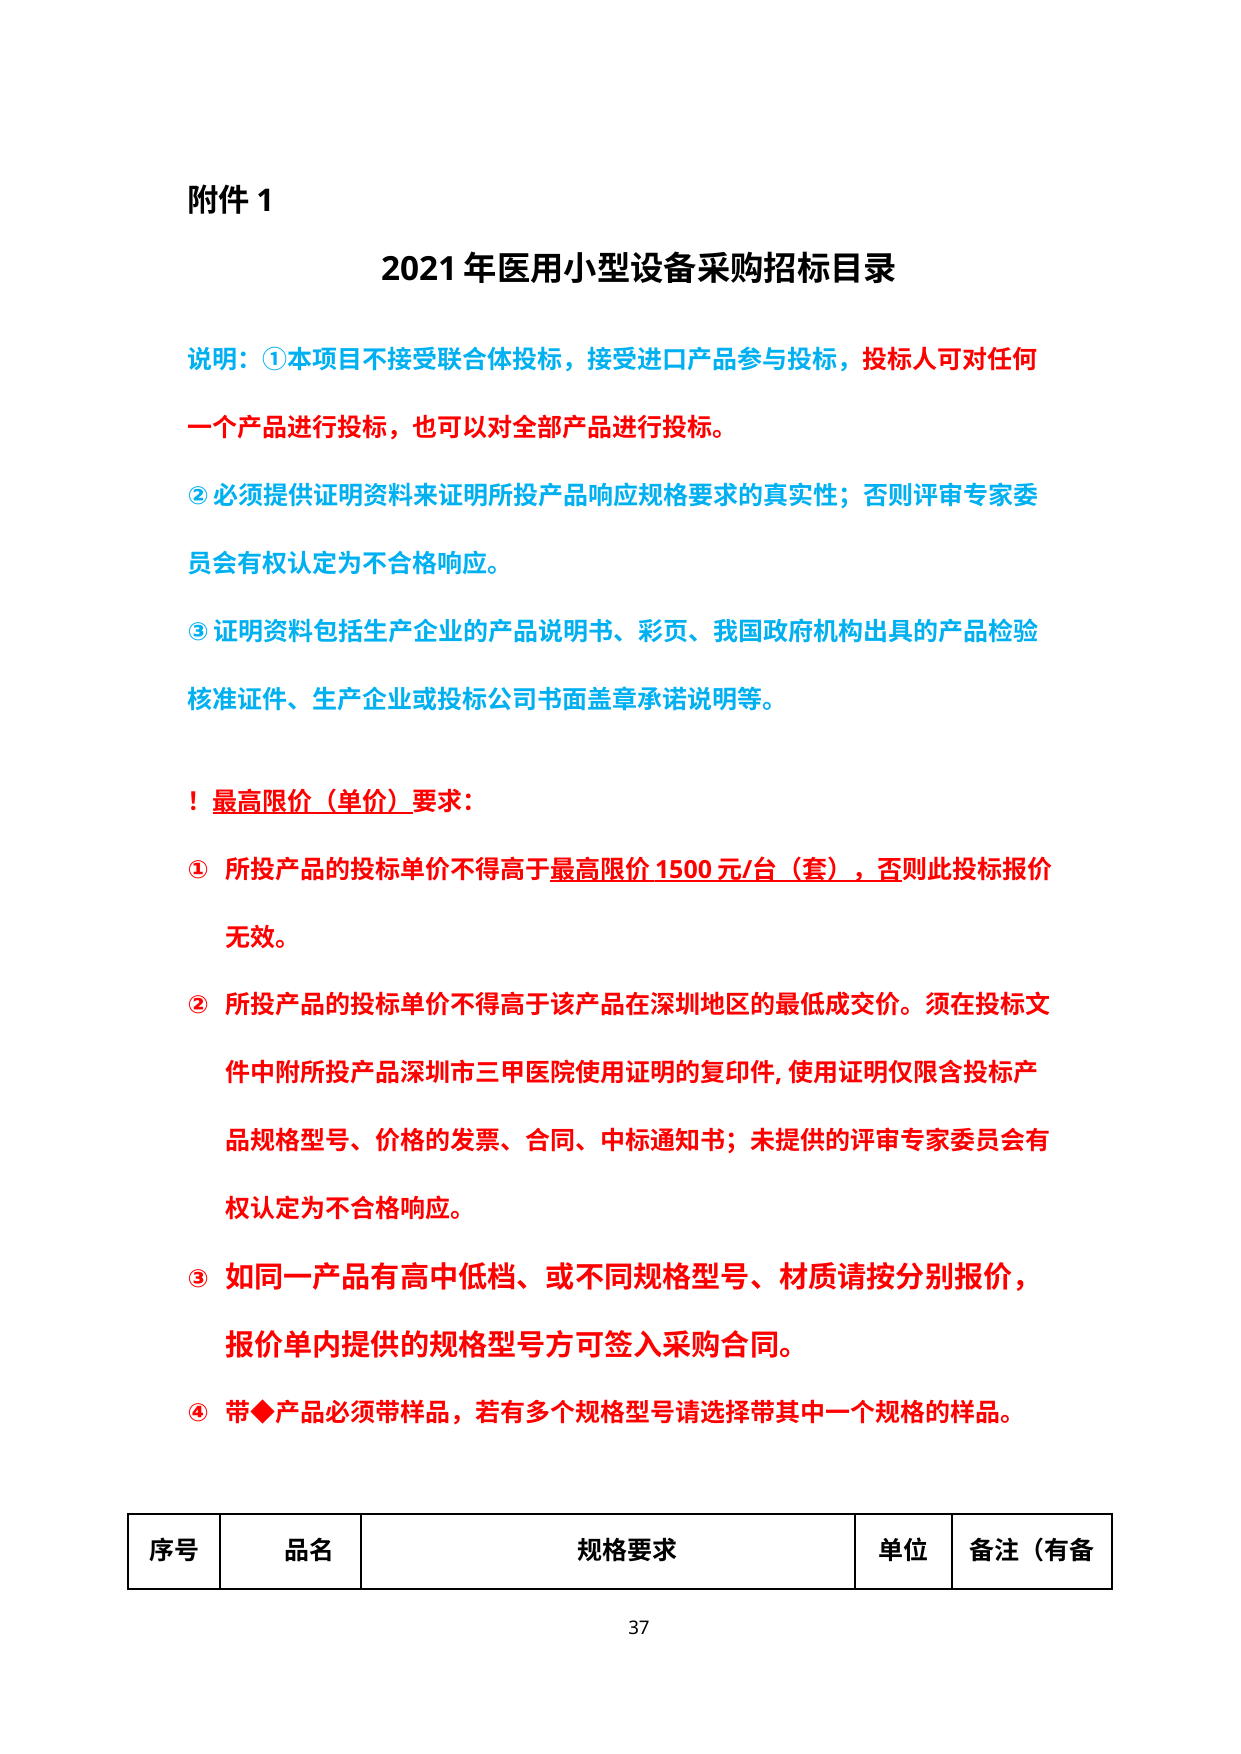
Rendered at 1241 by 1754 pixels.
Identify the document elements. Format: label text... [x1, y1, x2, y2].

text ③证明资料包括生产企业的产品说明书、彩页、我国政府机构出具的产品检验核准证件、生产企业或投标公司书面盖章承诺说明等。 [187, 596, 1053, 731]
text 2021年医用小型设备采购招标目录 [225, 232, 1053, 300]
table_header 品名 [221, 1515, 360, 1588]
table_header 规格要求 [362, 1515, 854, 1588]
table_header 序号 [129, 1515, 219, 1588]
table_header 单位 [856, 1515, 951, 1588]
list 如同一产品有高中低档、或不同规格型号、材质请按分别报价，报价单内提供的规格型号方可签入采购合同。 [187, 1241, 1053, 1377]
list 所投产品的投标单价不得高于最高限价1500元/台（套），否则此投标报价无效。 [187, 833, 1053, 969]
text 说明：①本项目不接受联合体投标，接受进口产品参与投标，投标人可对任何一个产品进行投标，也可以对全部产品进行投标。 [187, 324, 1053, 460]
text ！最高限价（单价）要求： [187, 765, 1053, 833]
text 附件1 [187, 164, 1053, 232]
list 所投产品的投标单价不得高于该产品在深圳地区的最低成交价。须在投标文件中附所投产品深圳市三甲医院使用证明的复印件, 使用证明仅限含投标产品规格型号、价格的发票、合同、中标通知书；未提供的评审专家委员会有权认定为不合格响应。 [187, 969, 1053, 1241]
list 带◆产品必须带样品，若有多个规格型号请选择带其中一个规格的样品。 [187, 1377, 1053, 1444]
text ②必须提供证明资料来证明所投产品响应规格要求的真实性；否则评审专家委员会有权认定为不合格响应。 [187, 460, 1053, 596]
table_header 备注（有备注表示需要带样品） [953, 1515, 1111, 1588]
